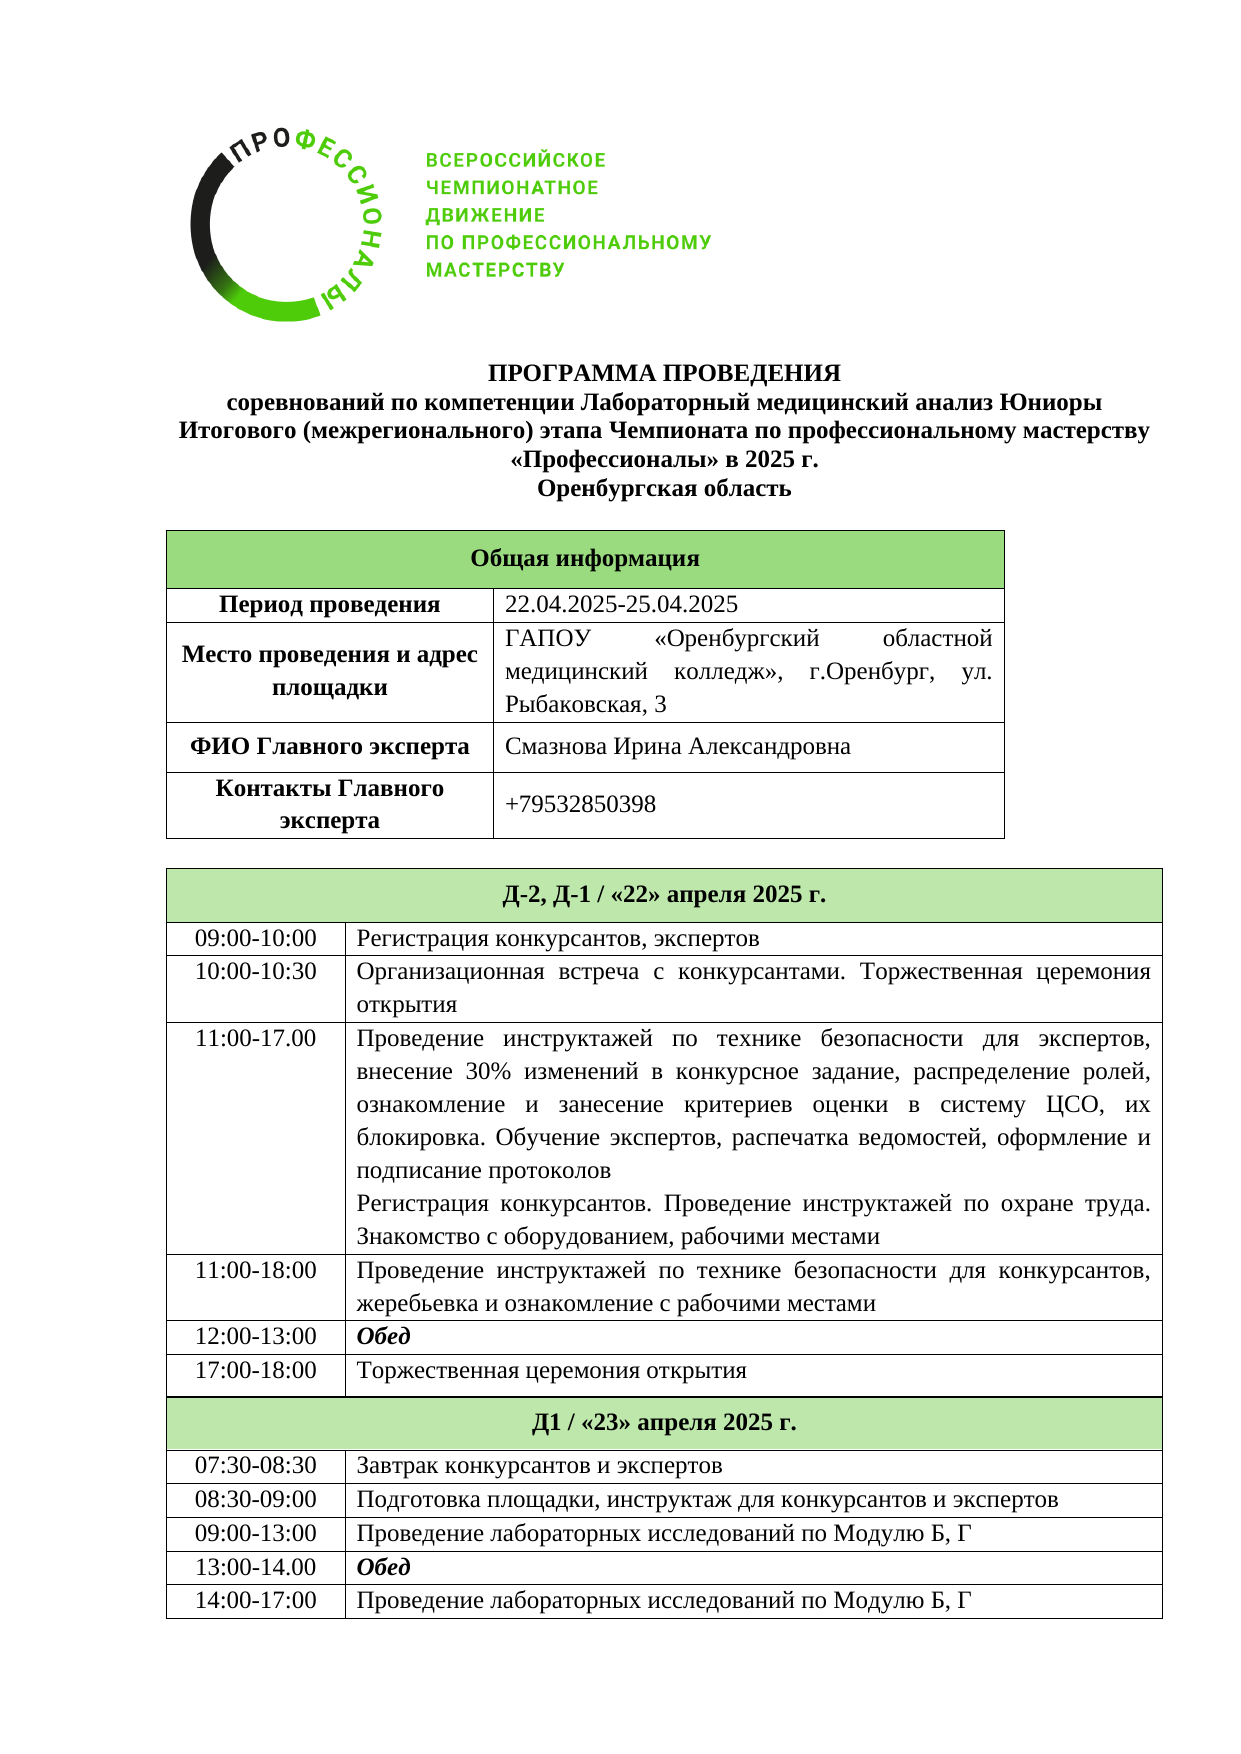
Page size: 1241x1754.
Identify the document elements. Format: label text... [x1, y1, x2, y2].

table_header Общая информация [167, 531, 1004, 588]
table_cell Регистрация конкурсантов, экспертов [346, 923, 1162, 955]
table_cell 07:30-08:30 [167, 1451, 345, 1483]
table_cell 09:00-10:00 [167, 923, 345, 955]
table_cell 11:00-17.00 [167, 1023, 345, 1254]
table_cell 12:00-13:00 [167, 1321, 345, 1354]
table_cell Период проведения [167, 589, 493, 622]
table_cell Подготовка площадки, инструктаж для конкурсантов и экспертов [346, 1484, 1162, 1517]
table_cell Проведение инструктажей по технике безопасности для конкурсантов, жеребьевка и ознакомление с рабочими местами [346, 1255, 1162, 1320]
table_cell 11:00-18:00 [167, 1255, 345, 1320]
table_cell 10:00-10:30 [167, 956, 345, 1022]
table_cell 22.04.2025-25.04.2025 [494, 589, 1004, 622]
table_cell Проведение лабораторных исследований по Модулю Б, Г [346, 1585, 1162, 1618]
text соревнований по компетенции Лабораторный медицинский анализ Юниоры [177, 387, 1152, 415]
table_cell Проведение лабораторных исследований по Модулю Б, Г [346, 1518, 1162, 1551]
table_cell Обед [346, 1552, 1162, 1584]
table_cell Завтрак конкурсантов и экспертов [346, 1451, 1162, 1483]
table_cell 09:00-13:00 [167, 1518, 345, 1551]
table_cell ФИО Главного эксперта [167, 723, 493, 772]
table_cell Обед [346, 1321, 1162, 1354]
picture [177, 118, 720, 330]
table_cell Смазнова Ирина Александровна [494, 723, 1004, 772]
table_cell 17:00-18:00 [167, 1355, 345, 1396]
table_cell Торжественная церемония открытия [346, 1355, 1162, 1396]
table_header Д-2, Д-1 / «22» апреля 2025 г. [167, 869, 1162, 922]
table_cell Контакты Главного эксперта [167, 773, 493, 838]
text Итогового (межрегионального) этапа Чемпионата по профессиональному мастерству «Профессионалы» в 2025 г. [177, 415, 1152, 473]
table_cell ГАПОУ «Оренбургский областной медицинский колледж», г.Оренбург, ул. Рыбаковская, 3 [494, 623, 1004, 722]
text ПРОГРАММА ПРОВЕДЕНИЯ [177, 358, 1152, 387]
table_cell Место проведения и адрес площадки [167, 623, 493, 722]
table_cell 14:00-17:00 [167, 1585, 345, 1618]
table_cell Проведение инструктажей по технике безопасности для экспертов, внесение 30% изменений в конкурсное задание, распределение ролей, ознакомление и занесение критериев оценки в систему ЦСО, их блокировка. Обучение экспертов, распечатка ведомостей, оформление и подписание протоколов Регистрация конкурсантов. Проведение инструктажей по охране труда. Знакомство с оборудованием, рабочими местами [346, 1023, 1162, 1254]
table_cell +79532850398 [494, 773, 1004, 838]
table_cell 08:30-09:00 [167, 1484, 345, 1517]
table_cell Организационная встреча с конкурсантами. Торжественная церемония открытия [346, 956, 1162, 1022]
table_cell Д1 / «23» апреля 2025 г. [167, 1398, 1162, 1449]
table_cell 13:00-14.00 [167, 1552, 345, 1584]
text Оренбургская область [177, 473, 1152, 502]
